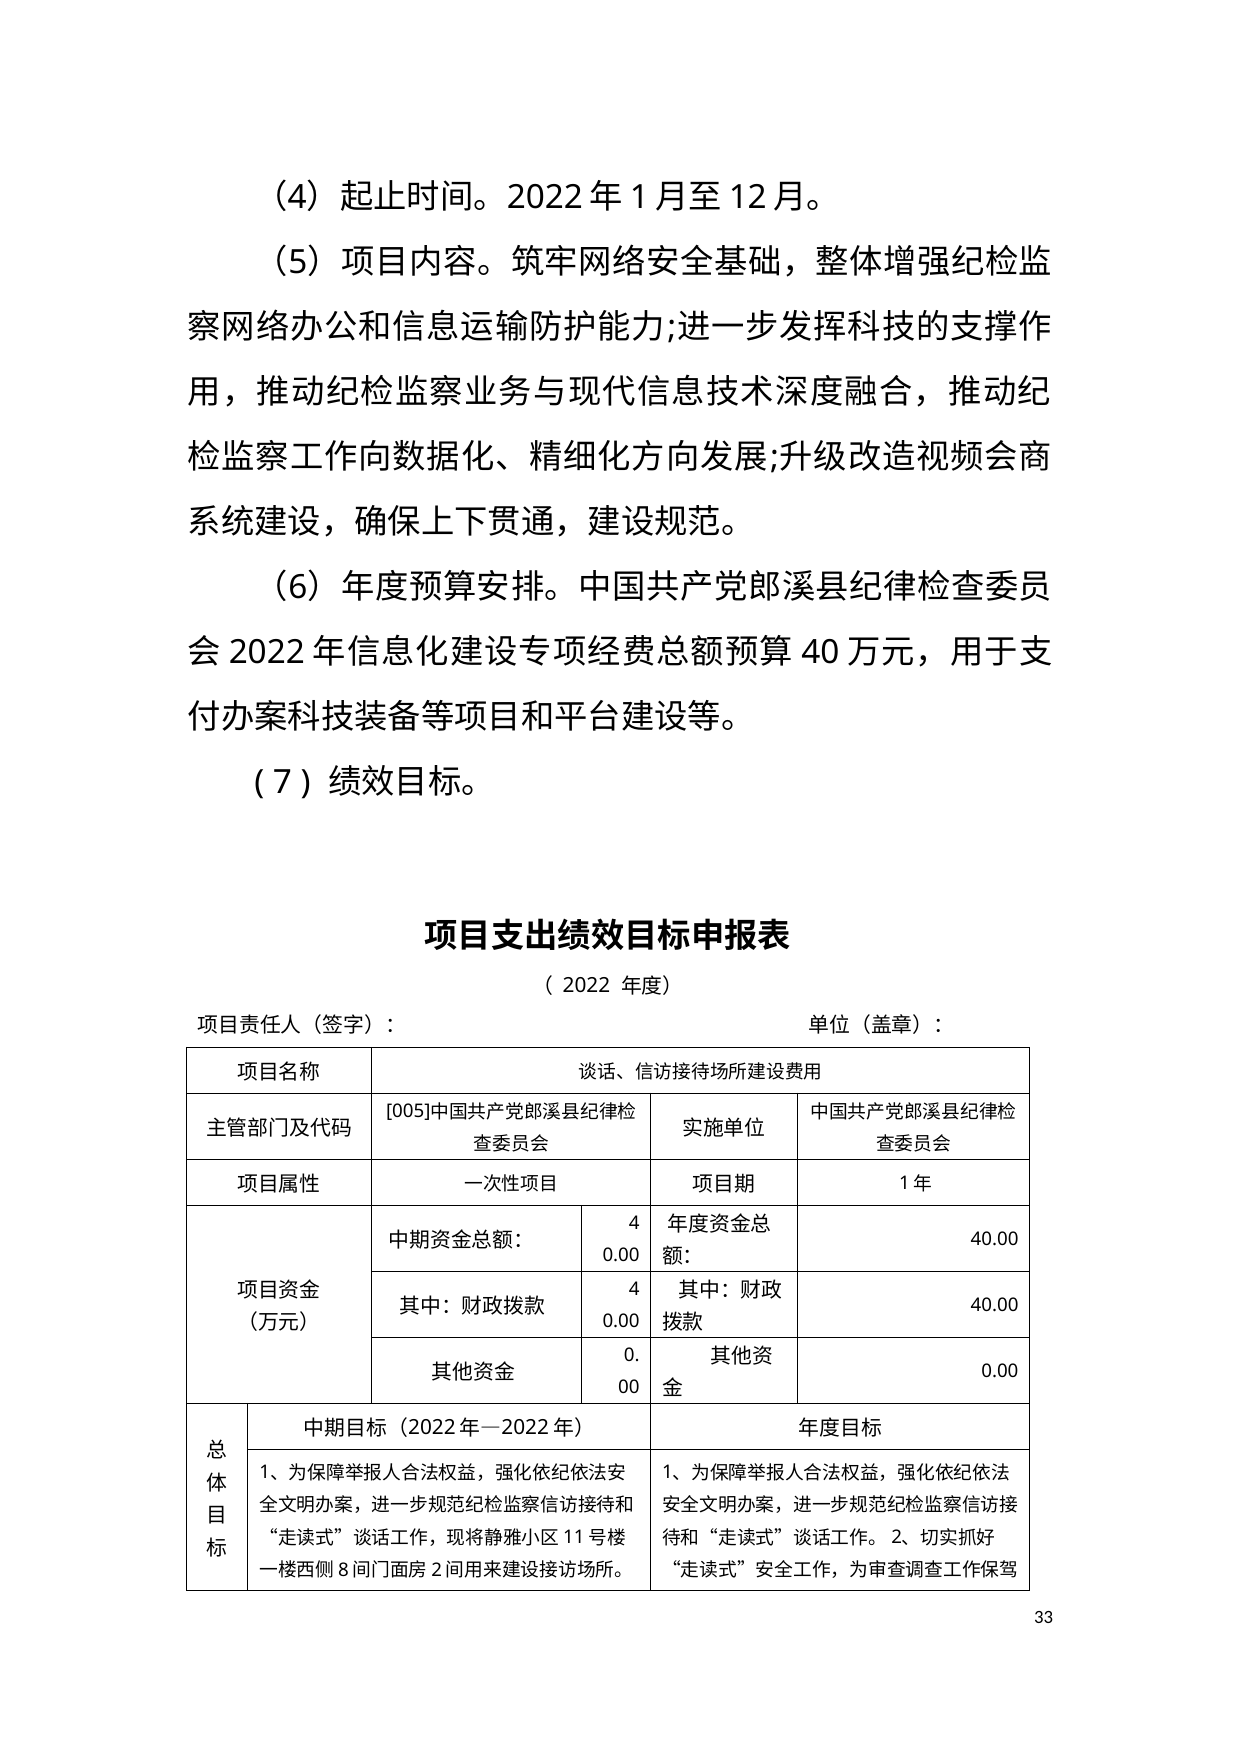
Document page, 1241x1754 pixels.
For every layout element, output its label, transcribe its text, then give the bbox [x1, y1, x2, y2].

table_cell 40.00 [798, 1206, 1029, 1271]
table_cell 年度目标 [651, 1404, 1029, 1449]
text （4）起止时间。2022年1月至12月。 [187, 162, 1053, 227]
table_cell （ 2022 年度） [186, 968, 1029, 1001]
table_cell 0.00 [798, 1338, 1029, 1403]
table_cell 年度资金总额： [651, 1206, 797, 1271]
table_cell 实施单位 [651, 1094, 797, 1159]
table_cell 其他资金 [372, 1338, 581, 1403]
table_cell 40.00 [582, 1272, 650, 1337]
table_cell 单位（盖章）： [797, 1001, 1029, 1047]
table_cell 项目名称 [187, 1048, 371, 1093]
text （6）年度预算安排。中国共产党郎溪县纪律检查委员会2022年信息化建设专项经费总额预算40万元，用于支付办案科技装备等项目和平台建设等。 [187, 552, 1053, 747]
table_cell 40.00 [582, 1206, 650, 1271]
table_cell 项目期 [651, 1160, 797, 1205]
text ( 7 ) 绩效目标。 [187, 747, 1053, 812]
table_cell [005]中国共产党郎溪县纪律检查委员会 [372, 1094, 650, 1159]
table_cell 0.00 [582, 1338, 650, 1403]
table_header 项目支出绩效目标申报表 [186, 898, 1029, 968]
table_cell 其他资金 [651, 1338, 797, 1403]
table_cell 总 体 目 标 [187, 1404, 247, 1590]
table_cell 项目责任人（签字）： [186, 1001, 797, 1047]
table_cell 1年 [798, 1160, 1029, 1205]
table_cell 项目属性 [187, 1160, 371, 1205]
table_cell 其中：财政拨款 [372, 1272, 581, 1337]
table_cell 40.00 [798, 1272, 1029, 1337]
table_cell 一次性项目 [372, 1160, 650, 1205]
table_cell 中期资金总额： [372, 1206, 581, 1271]
table_cell 中国共产党郎溪县纪律检查委员会 [798, 1094, 1029, 1159]
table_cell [248, 1450, 650, 1590]
table_cell 中期目标（2022年—2022年） [248, 1404, 650, 1449]
table_cell 项目资金 （万元） [187, 1206, 371, 1403]
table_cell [651, 1450, 1029, 1590]
table_cell 其中：财政拨款 [651, 1272, 797, 1337]
table_cell 主管部门及代码 [187, 1094, 371, 1159]
table_cell 谈话、信访接待场所建设费用 [372, 1048, 1029, 1093]
text （5）项目内容。筑牢网络安全基础，整体增强纪检监察网络办公和信息运输防护能力;进一步发挥科技的支撑作用，推动纪检监察业务与现代信息技术深度融合，推动纪检监察工作向数据化、精细化方向发展;升级改造视频会商系统建设，确保上下贯通，建设规范。 [187, 227, 1053, 552]
